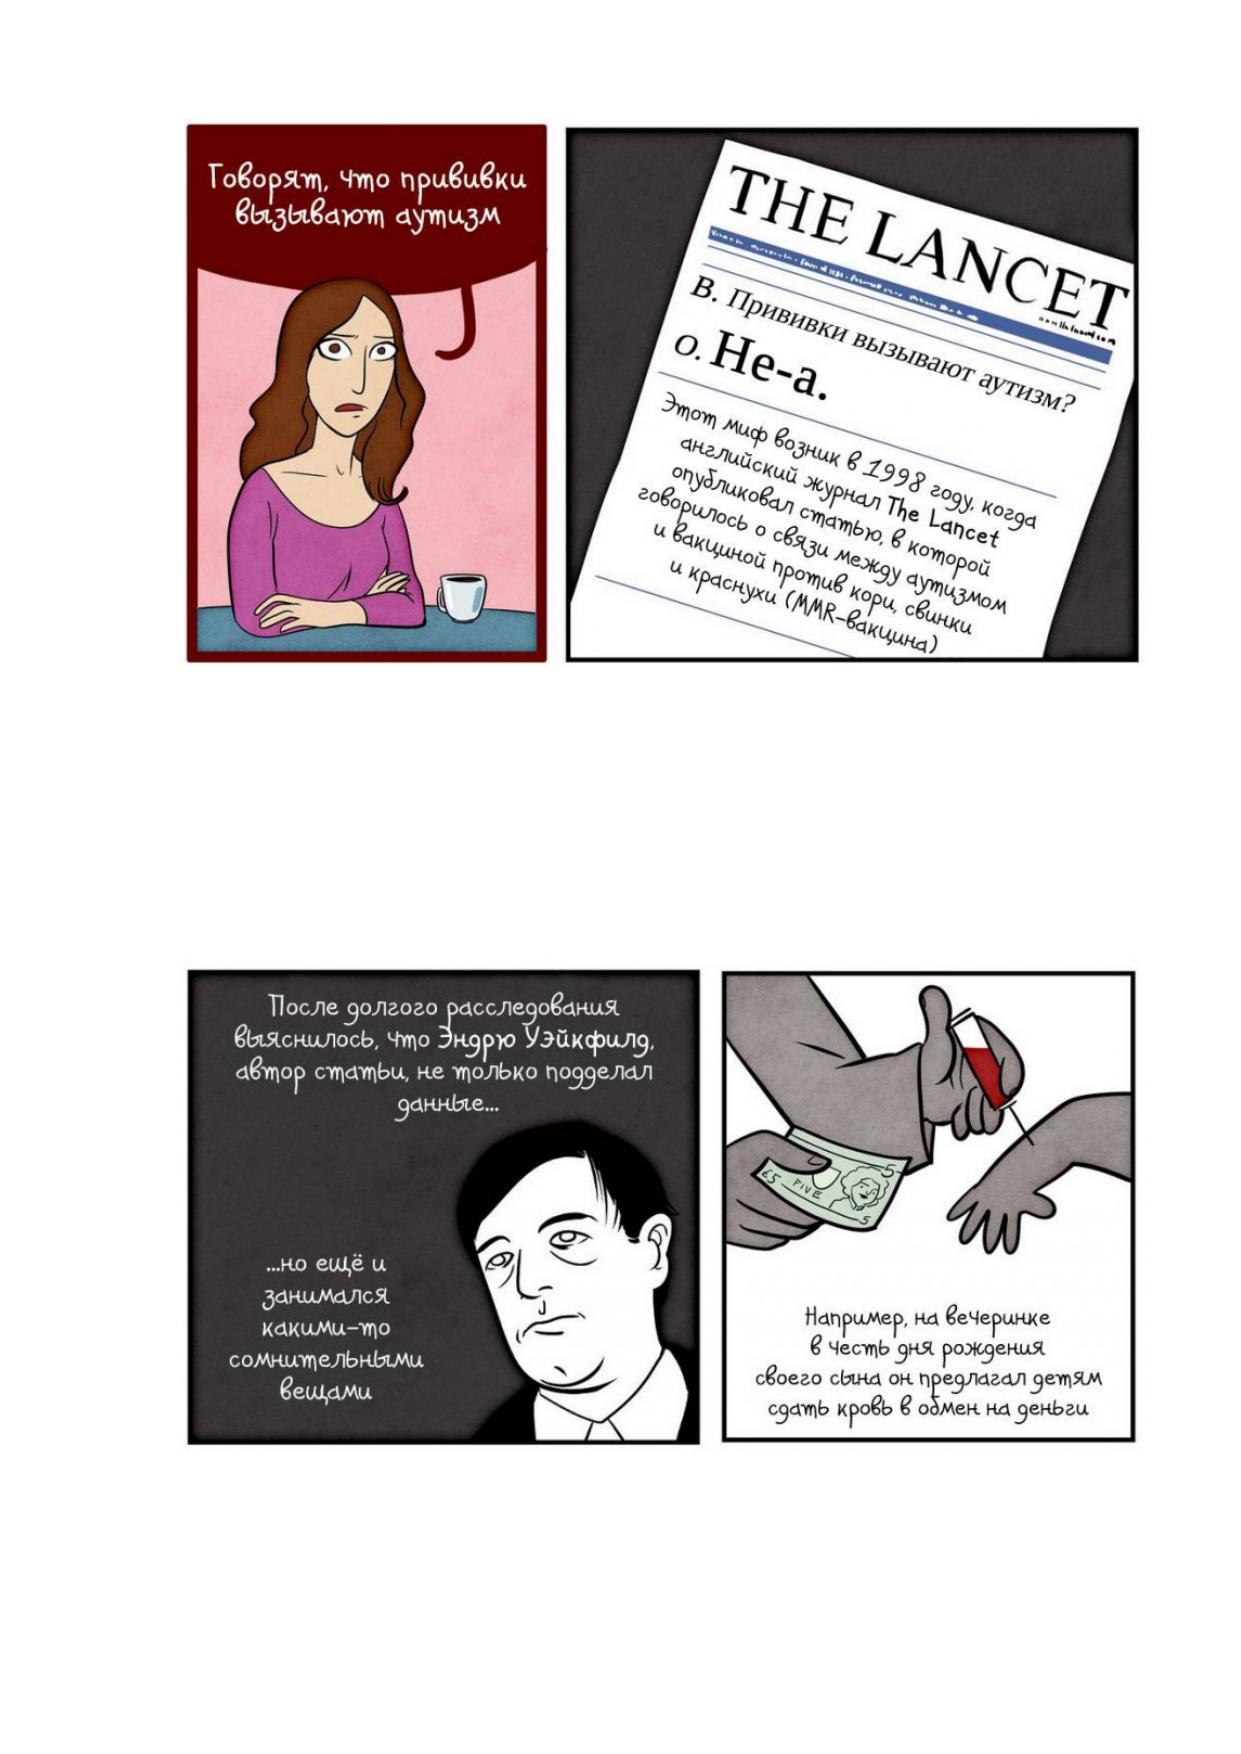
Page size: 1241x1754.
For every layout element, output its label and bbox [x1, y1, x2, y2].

picture [177, 118, 1152, 669]
picture [177, 958, 1152, 1459]
